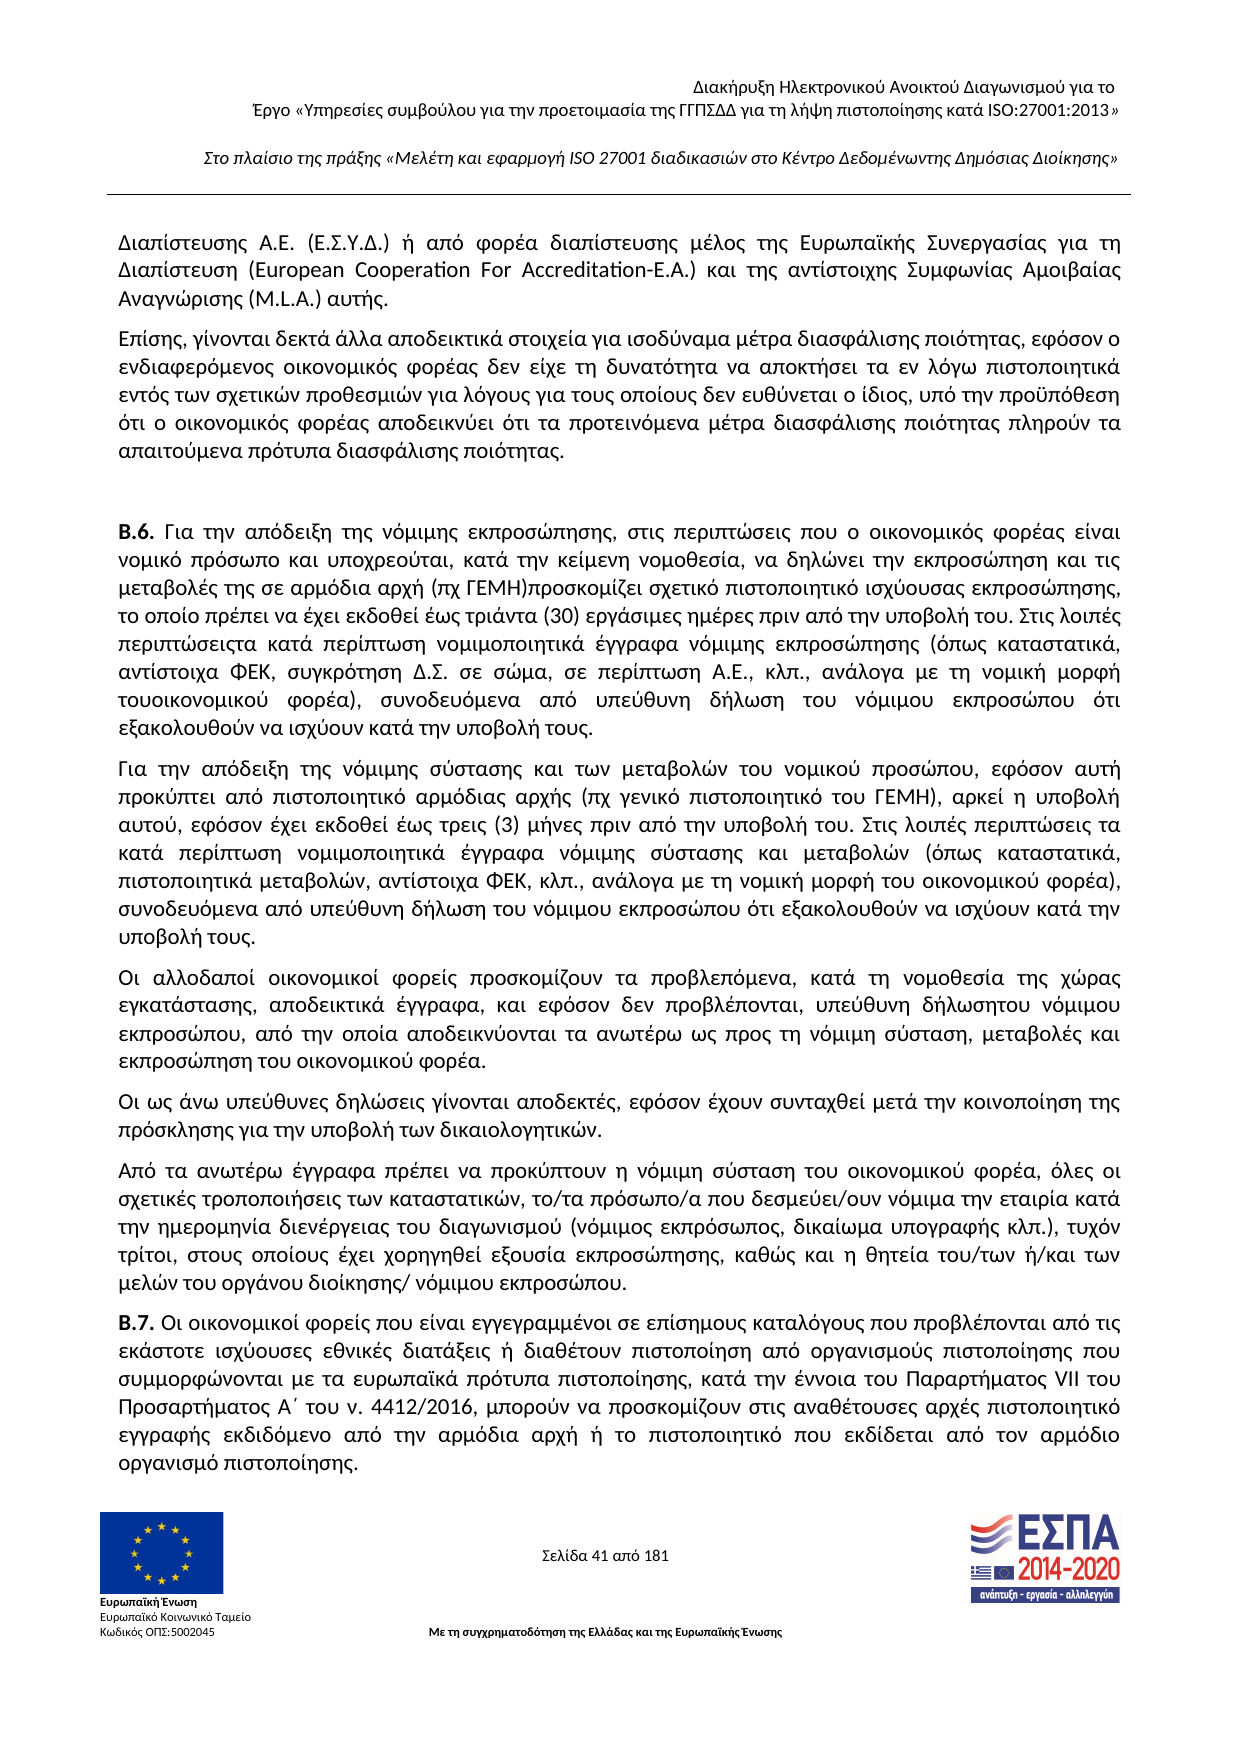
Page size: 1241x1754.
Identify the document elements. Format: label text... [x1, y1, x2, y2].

text Οι αλλοδαποί οικονομικοί φορείς προσκομίζουν τα προβλεπόμενα, κατά τη νομοθεσία της χώρας εγκατάστασης, αποδεικτικά έγγραφα, και εφόσον δεν προβλέπονται, υπεύθυνη δήλωσητου νόμιμου εκπροσώπου, από την οποία αποδεικνύονται τα ανωτέρω ως προς τη νόμιμη σύσταση, μεταβολές και εκπροσώπηση του οικονομικού φορέα. [118, 963, 1122, 1075]
text Για την απόδειξη της νόμιμης σύστασης και των μεταβολών του νομικού προσώπου, εφόσον αυτή προκύπτει από πιστοποιητικό αρμόδιας αρχής (πχ γενικό πιστοποιητικό του ΓΕΜΗ), αρκεί η υποβολή αυτού, εφόσον έχει εκδοθεί έως τρεις (3) μήνες πριν από την υποβολή του. Στις λοιπές περιπτώσεις τα κατά περίπτωση νομιμοποιητικά έγγραφα νόμιμης σύστασης και μεταβολών (όπως καταστατικά, πιστοποιητικά μεταβολών, αντίστοιχα ΦΕΚ, κλπ., ανάλογα με τη νομική μορφή του οικονομικού φορέα), συνοδευόμενα από υπεύθυνη δήλωση του νόμιμου εκπροσώπου ότι εξακολουθούν να ισχύουν κατά την υποβολή τους. [118, 754, 1122, 950]
text Β.6. Για την απόδειξη της νόμιμης εκπροσώπησης, στις περιπτώσεις που ο οικονομικός φορέας είναι νομικό πρόσωπο και υποχρεούται, κατά την κείμενη νομοθεσία, να δηλώνει την εκπροσώπηση και τις μεταβολές της σε αρμόδια αρχή (πχ ΓΕΜΗ)προσκομίζει σχετικό πιστοποιητικό ισχύουσας εκπροσώπησης, το οποίο πρέπει να έχει εκδοθεί έως τριάντα (30) εργάσιμες ημέρες πριν από την υποβολή του. Στις λοιπές περιπτώσειςτα κατά περίπτωση νομιμοποιητικά έγγραφα νόμιμης εκπροσώπησης (όπως καταστατικά, αντίστοιχα ΦΕΚ, συγκρότηση Δ.Σ. σε σώμα, σε περίπτωση Α.Ε., κλπ., ανάλογα με τη νομική μορφή τουοικονομικού φορέα), συνοδευόμενα από υπεύθυνη δήλωση του νόμιμου εκπροσώπου ότι εξακολουθούν να ισχύουν κατά την υποβολή τους. [118, 517, 1122, 741]
text Επίσης, γίνονται δεκτά άλλα αποδεικτικά στοιχεία για ισοδύναμα μέτρα διασφάλισης ποιότητας, εφόσον ο ενδιαφερόμενος οικονομικός φορέας δεν είχε τη δυνατότητα να αποκτήσει τα εν λόγω πιστοποιητικά εντός των σχετικών προθεσμιών για λόγους για τους οποίους δεν ευθύνεται ο ίδιος, υπό την προϋπόθεση ότι ο οικονομικός φορέας αποδεικνύει ότι τα προτεινόμενα μέτρα διασφάλισης ποιότητας πληρούν τα απαιτούμενα πρότυπα διασφάλισης ποιότητας. [118, 324, 1122, 464]
text Οι ως άνω υπεύθυνες δηλώσεις γίνονται αποδεκτές, εφόσον έχουν συνταχθεί μετά την κοινοποίηση της πρόσκλησης για την υποβολή των δικαιολογητικών. [118, 1087, 1122, 1143]
picture [967, 1512, 1123, 1605]
text Από τα ανωτέρω έγγραφα πρέπει να προκύπτουν η νόμιμη σύσταση του οικονομικού φορέα, όλες οι σχετικές τροποποιήσεις των καταστατικών, το/τα πρόσωπο/α που δεσμεύει/ουν νόμιμα την εταιρία κατά την ημερομηνία διενέργειας του διαγωνισμού (νόμιμος εκπρόσωπος, δικαίωμα υπογραφής κλπ.), τυχόν τρίτοι, στους οποίους έχει χορηγηθεί εξουσία εκπροσώπησης, καθώς και η θητεία του/των ή/και των μελών του οργάνου διοίκησης/ νόμιμου εκπροσώπου. [118, 1156, 1122, 1296]
text Β.7. Οι οικονομικοί φορείς που είναι εγγεγραμμένοι σε επίσημους καταλόγους που προβλέπονται από τις εκάστοτε ισχύουσες εθνικές διατάξεις ή διαθέτουν πιστοποίηση από οργανισμούς πιστοποίησης που συμμορφώνονται με τα ευρωπαϊκά πρότυπα πιστοποίησης, κατά την έννοια του Παραρτήματος VII του Προσαρτήματος Α΄ του ν. 4412/2016, μπορούν να προσκομίζουν στις αναθέτουσες αρχές πιστοποιητικό εγγραφής εκδιδόμενο από την αρμόδια αρχή ή το πιστοποιητικό που εκδίδεται από τον αρμόδιο οργανισμό πιστοποίησης. [118, 1308, 1122, 1476]
